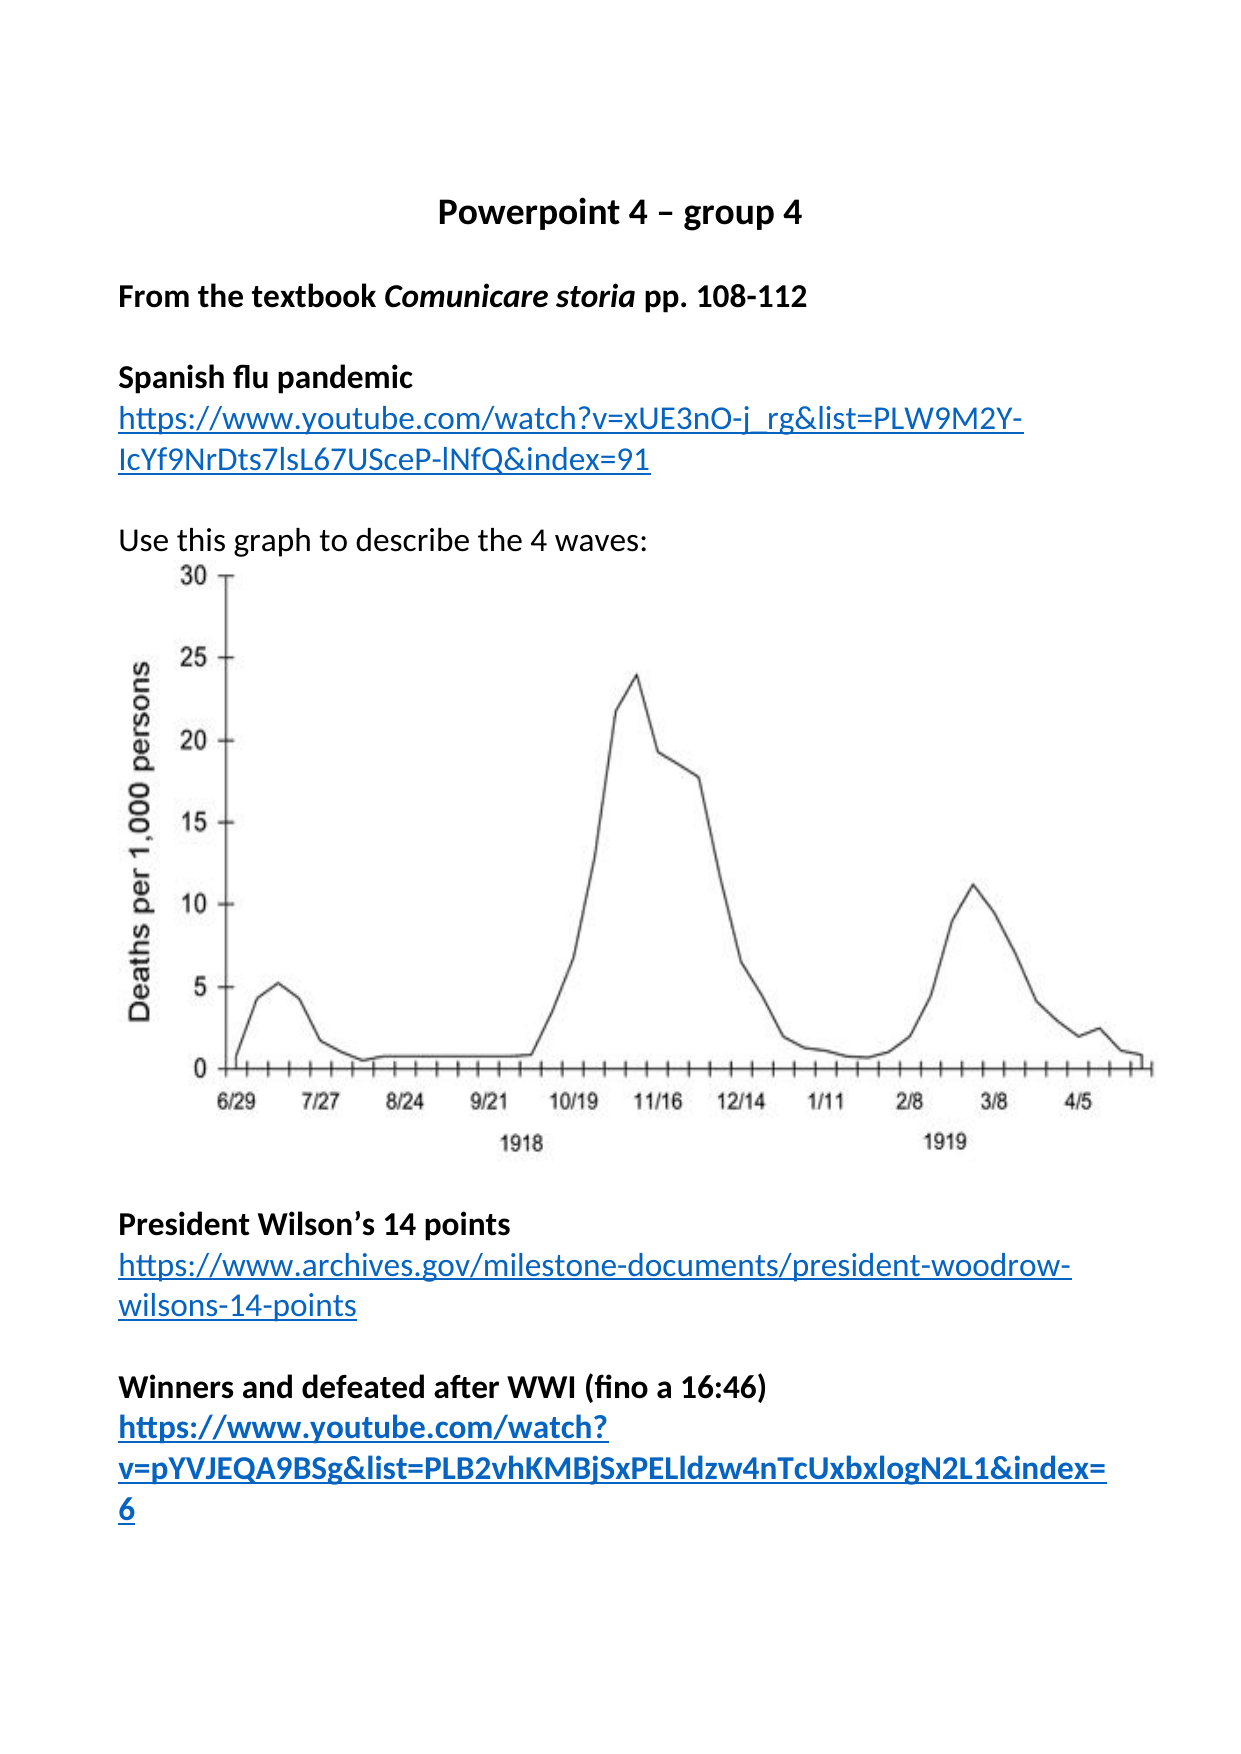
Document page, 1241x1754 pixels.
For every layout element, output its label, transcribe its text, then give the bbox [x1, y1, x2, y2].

text Winners and defeated after WWI (fino a 16:46) [118, 1366, 1122, 1406]
text President Wilson’s 14 points [118, 1203, 1122, 1243]
text https://www.archives.gov/milestone-documents/president-woodrow-wilsons-14-points [118, 1243, 1122, 1325]
text Use this graph to describe the 4 waves: [118, 519, 1122, 560]
text Spanish flu pandemic [118, 356, 1122, 397]
text Powerpoint 4 – group 4 [118, 188, 1122, 234]
picture [118, 560, 1163, 1162]
text From the textbook Comunicare storia pp. 108-112 [118, 275, 1122, 316]
text https://www.youtube.com/watch?v=xUE3nO-j_rg&list=PLW9M2Y-IcYf9NrDts7lsL67USceP-lNfQ&index=91 [118, 397, 1122, 478]
text https://www.youtube.com/watch?v=pYVJEQA9BSg&list=PLB2vhKMBjSxPELldzw4nTcUxbxlogN2L1&index=6 [118, 1406, 1122, 1529]
